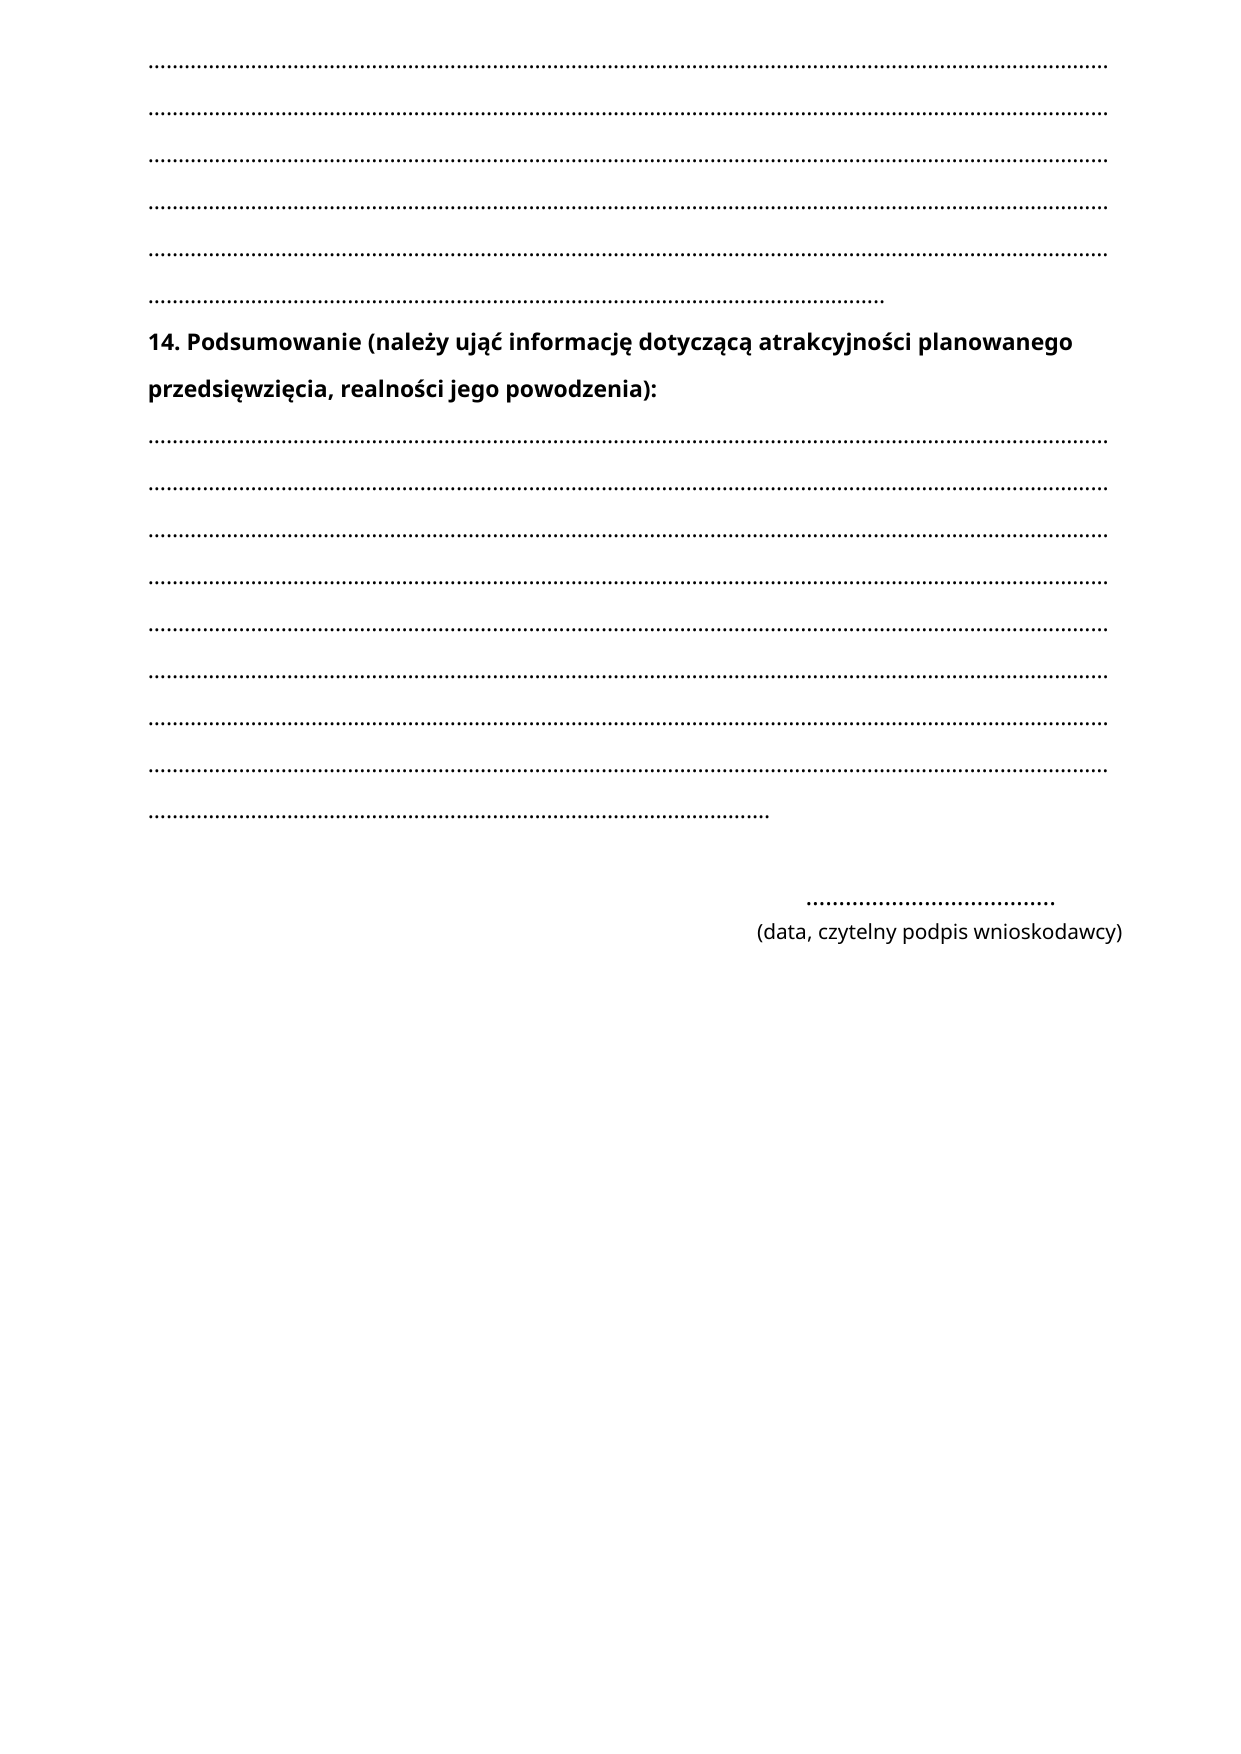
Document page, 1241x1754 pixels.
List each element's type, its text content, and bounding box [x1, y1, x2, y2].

text ……………………………….. [148, 879, 1122, 913]
text ……………………………………………………………………………………………………………………………………………………………………………………………………………………………………………………………………………………………………………………………………………………………………………………………………………………………………………………………………………………………………………………………………………………………………………………………………………………………………………………………………………………………………………………………………………………………………………………………………………………………………………………………………………………………………………………………………………………………………………………………………………………………………………………………………………………………………………………………………………………………………………………………………………………………………………………………………. [148, 419, 1122, 826]
text (data, czytelny podpis wnioskodawcy) [148, 917, 1122, 946]
text …………………………………………………………………………………………………………………………………………………………………………………………………………………………………………………………………………………………………………………………………………………………………………………………………………………………………………………………………………………………………………………………………………………………………………………………………………………………………………………………………………………………………………………………………………………………………………………………………………………………………………….. 14. Podsumowanie (należy ująć informację dotyczącą atrakcyjności planowanego przedsięwzięcia, realności jego powodzenia): [148, 44, 1122, 404]
